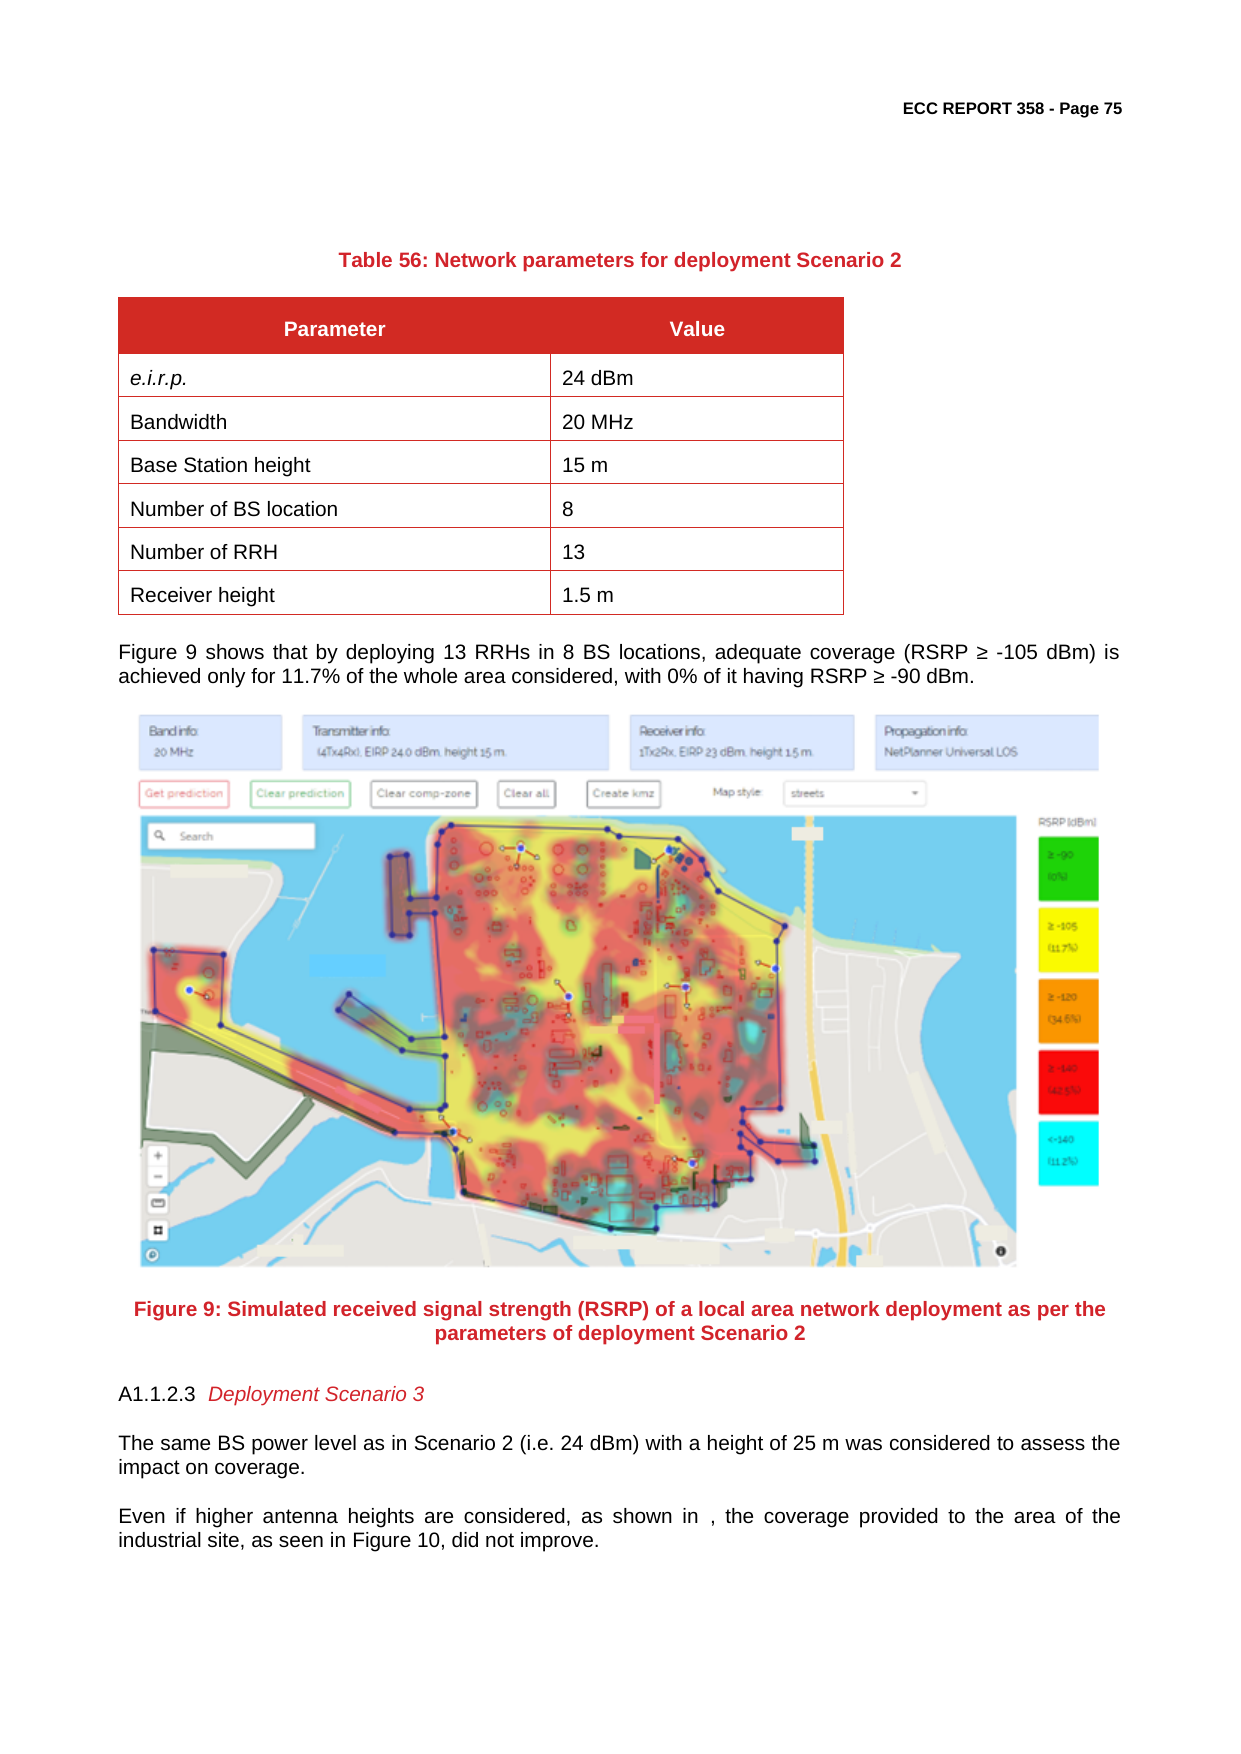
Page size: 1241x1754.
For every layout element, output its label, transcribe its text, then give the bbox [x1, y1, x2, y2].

table_cell 1.5 m [551, 571, 843, 613]
table_header Value [551, 298, 843, 353]
picture [136, 712, 1105, 1272]
table_cell 24 dBm [551, 354, 843, 396]
subtitle Deployment Scenario 3 [118, 1382, 1122, 1406]
table_cell Number of RRH [119, 528, 550, 570]
table_cell Bandwidth [119, 397, 550, 440]
text Figure 9: Simulated received signal strength (RSRP) of a local area network deployment as per the parameters of deployment Scenario 2 [118, 1297, 1122, 1345]
table_header Parameter [119, 298, 550, 353]
table_cell Number of BS location [119, 484, 550, 527]
table_cell 13 [551, 528, 843, 570]
text Even if higher antenna heights are considered, as shown in Table 57, the coverage provided to the area of the industrial site, as seen in Figure 10, did not improve. [118, 1504, 1122, 1552]
text The same BS power level as in Scenario 2 (i.e. 24 dBm) with a height of 25 m was considered to assess the impact on coverage. [118, 1431, 1122, 1479]
text Figure 9 shows that by deploying 13 RRHs in 8 BS locations, adequate coverage (RSRP ≥ -105 dBm) is achieved only for 11.7% of the whole area considered, with 0% of it having RSRP ≥ -90 dBm. [118, 639, 1122, 687]
table_cell Receiver height [119, 571, 550, 613]
table_cell 8 [551, 484, 843, 527]
table_cell e.i.r.p. [119, 354, 550, 396]
table_cell 20 MHz [551, 397, 843, 440]
table_cell 15 m [551, 441, 843, 483]
table_cell Base Station height [119, 441, 550, 483]
text Table 56: Network parameters for deployment Scenario 2 [118, 248, 1122, 272]
